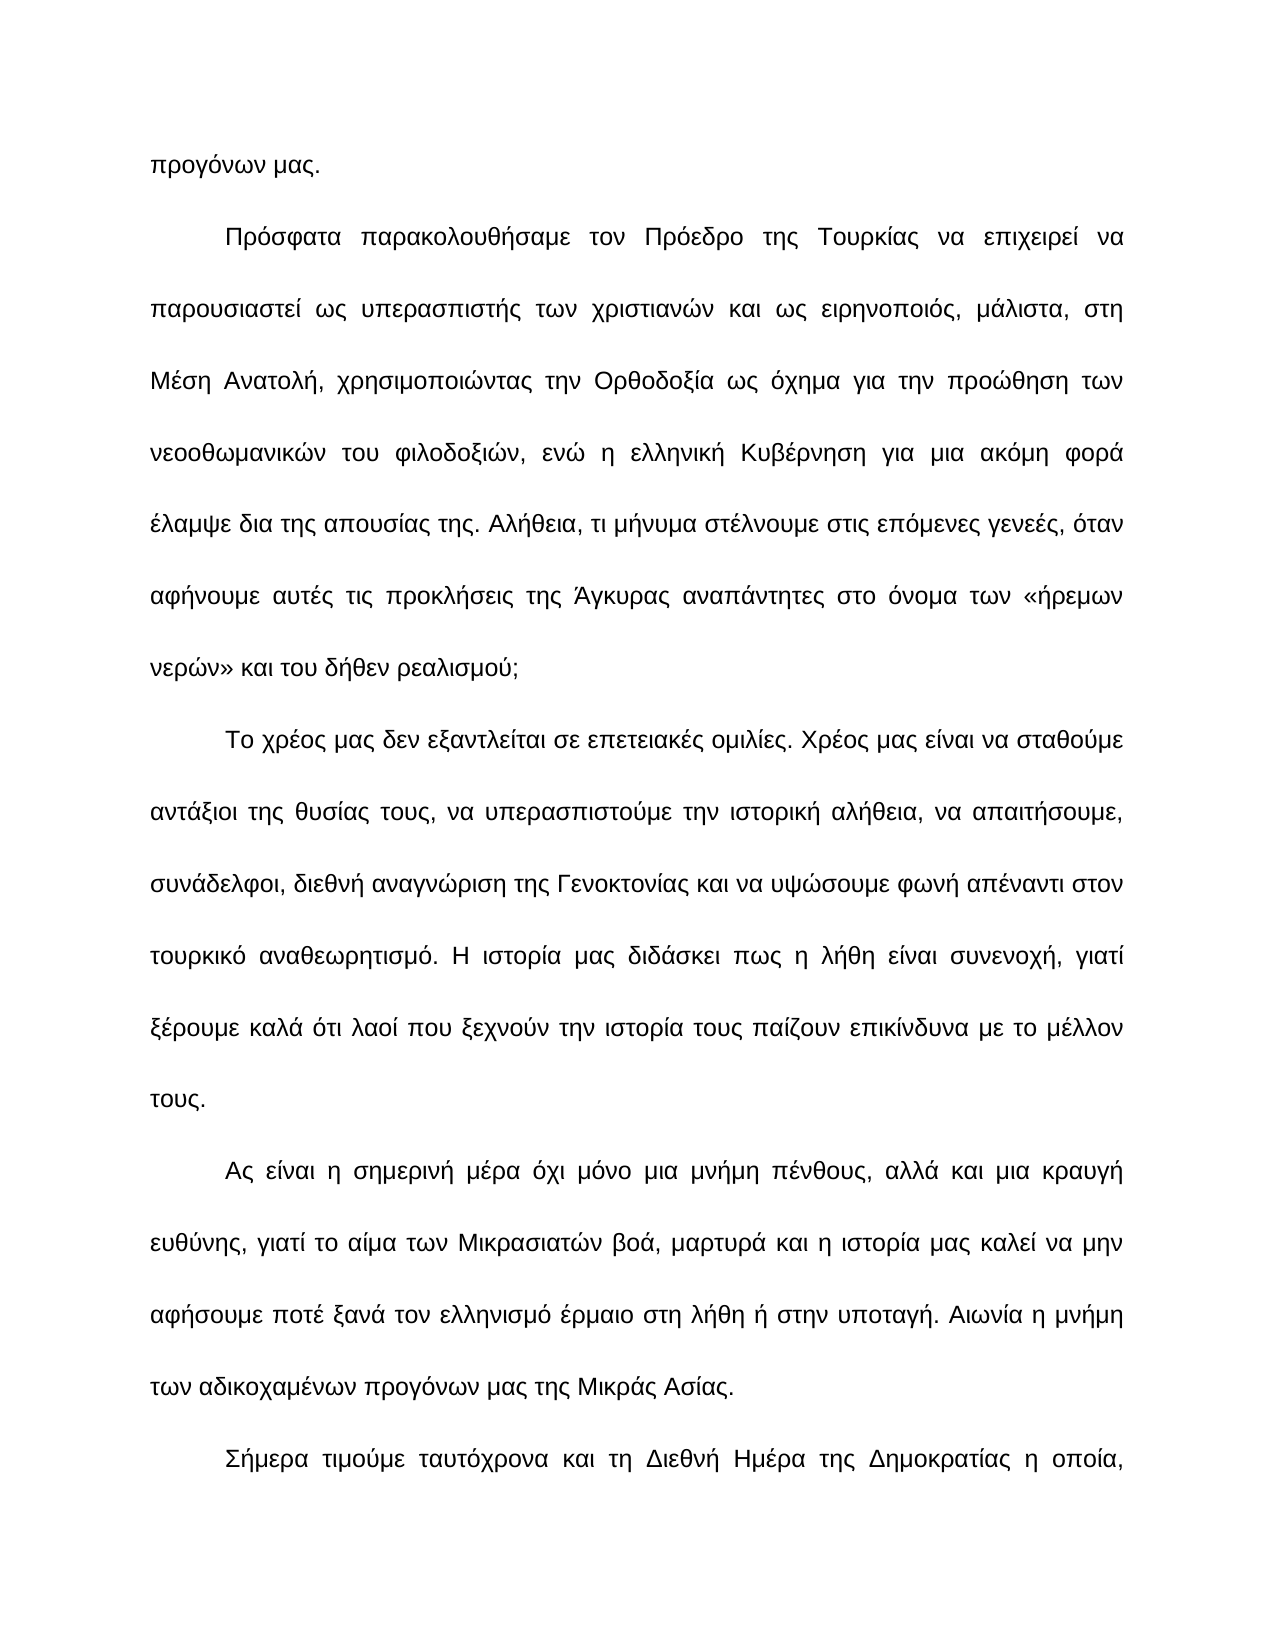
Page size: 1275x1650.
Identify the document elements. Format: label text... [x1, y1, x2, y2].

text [150, 1444, 1125, 1472]
text Το χρέος μας δεν εξαντλείται σε επετειακές ομιλίες. Χρέος μας είναι να σταθούμε αντάξιοι της θυσίας τους, να υπερασπιστούμε την ιστορική αλήθεια, να απαιτήσουμε, συνάδελφοι, διεθνή αναγνώριση της Γενοκτονίας και να υψώσουμε φωνή απέναντι στον τουρκικό αναθεωρητισμό. Η ιστορία μας διδάσκει πως η λήθη είναι συνενοχή, γιατί ξέρουμε καλά ότι λαοί που ξεχνούν την ιστορία τους παίζουν επικίνδυνα με το μέλλον τους. [150, 725, 1125, 1113]
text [150, 150, 1125, 179]
text Πρόσφατα παρακολουθήσαμε τον Πρόεδρο της Τουρκίας να επιχειρεί να παρουσιαστεί ως υπερασπιστής των χριστιανών και ως ειρηνοποιός, μάλιστα, στη Μέση Ανατολή, χρησιμοποιώντας την Ορθοδοξία ως όχημα για την προώθηση των νεοοθωμανικών του φιλοδοξιών, ενώ η ελληνική Κυβέρνηση για μια ακόμη φορά έλαμψε δια της απουσίας της. Αλήθεια, τι μήνυμα στέλνουμε στις επόμενες γενεές, όταν αφήνουμε αυτές τις προκλήσεις της Άγκυρας αναπάντητες στο όνομα των «ήρεμων νερών» και του δήθεν ρεαλισμού; [150, 222, 1125, 682]
text Ας είναι η σημερινή μέρα όχι μόνο μια μνήμη πένθους, αλλά και μια κραυγή ευθύνης, γιατί το αίμα των Μικρασιατών βοά, μαρτυρά και η ιστορία μας καλεί να μην αφήσουμε ποτέ ξανά τον ελληνισμό έρμαιο στη λήθη ή στην υποταγή. Αιωνία η μνήμη των αδικοχαμένων προγόνων μας της Μικράς Ασίας. [150, 1156, 1125, 1401]
